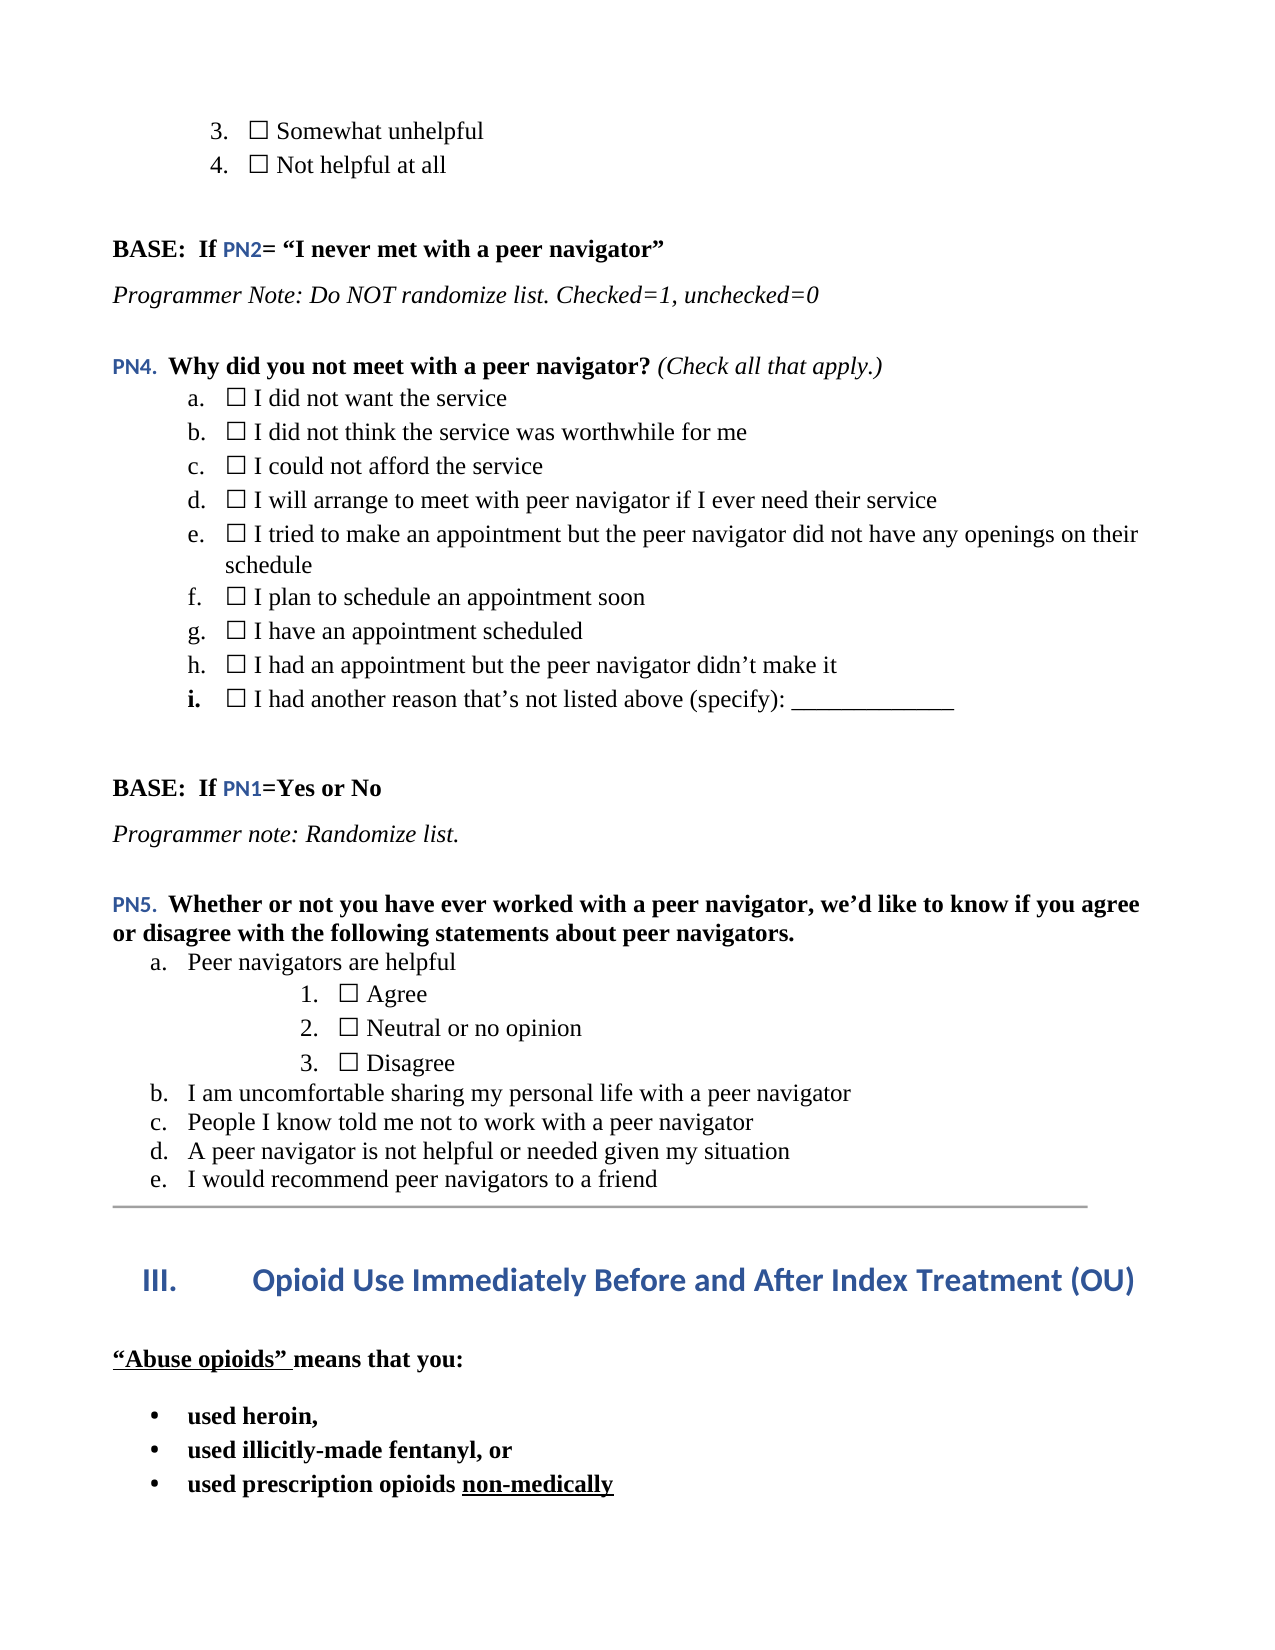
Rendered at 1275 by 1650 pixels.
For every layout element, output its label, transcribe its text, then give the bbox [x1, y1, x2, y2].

text PN5. Whether or not you have ever worked with a peer navigator, we’d like to know if you agree or disagree with the following statements about peer navigators. [112, 889, 1162, 947]
list I had another reason that’s not listed above (specify): _____________ [187, 681, 1162, 715]
list Somewhat unhelpful [210, 112, 1162, 147]
list I am uncomfortable sharing my personal life with a peer navigator [150, 1078, 1162, 1107]
list People I know told me not to work with a peer navigator [150, 1107, 1162, 1136]
list I had an appointment but the peer navigator didn’t make it [187, 647, 1162, 681]
text PN4. Why did you not meet with a peer navigator? (Check all that apply.) [112, 351, 1162, 380]
text Programmer Note: Do NOT randomize list. Checked=1, unchecked=0 [112, 280, 1162, 309]
text “Abuse opioids” means that you: [112, 1344, 1162, 1372]
text Programmer note: Randomize list. [112, 819, 1162, 848]
text used illicitly-made fentanyl, or [150, 1432, 1162, 1466]
list I will arrange to meet with peer navigator if I ever need their service [187, 482, 1162, 516]
text used heroin, [150, 1397, 1162, 1432]
list Neutral or no opinion [300, 1010, 1162, 1044]
text used prescription opioids non-medically [150, 1466, 1162, 1500]
list Disagree [300, 1044, 1162, 1078]
list Agree [300, 976, 1162, 1010]
list I did not want the service [187, 380, 1162, 414]
text BASE: If PN2= “I never met with a peer navigator” [112, 234, 1162, 263]
list Peer navigators are helpful [150, 947, 1162, 976]
list I could not afford the service [187, 448, 1162, 482]
list Not helpful at all [210, 147, 1162, 181]
list I tried to make an appointment but the peer navigator did not have any openings on their schedule [187, 516, 1162, 579]
list I did not think the service was worthwhile for me [187, 414, 1162, 448]
text BASE: If PN1=Yes or No [112, 773, 1162, 802]
list I plan to schedule an appointment soon [187, 579, 1162, 613]
list A peer navigator is not helpful or needed given my situation [150, 1136, 1162, 1164]
subtitle Opioid Use Immediately Before and After Index Treatment (OU) [150, 1259, 1162, 1300]
list I would recommend peer navigators to a friend [150, 1164, 1162, 1193]
list I have an appointment scheduled [187, 613, 1162, 647]
